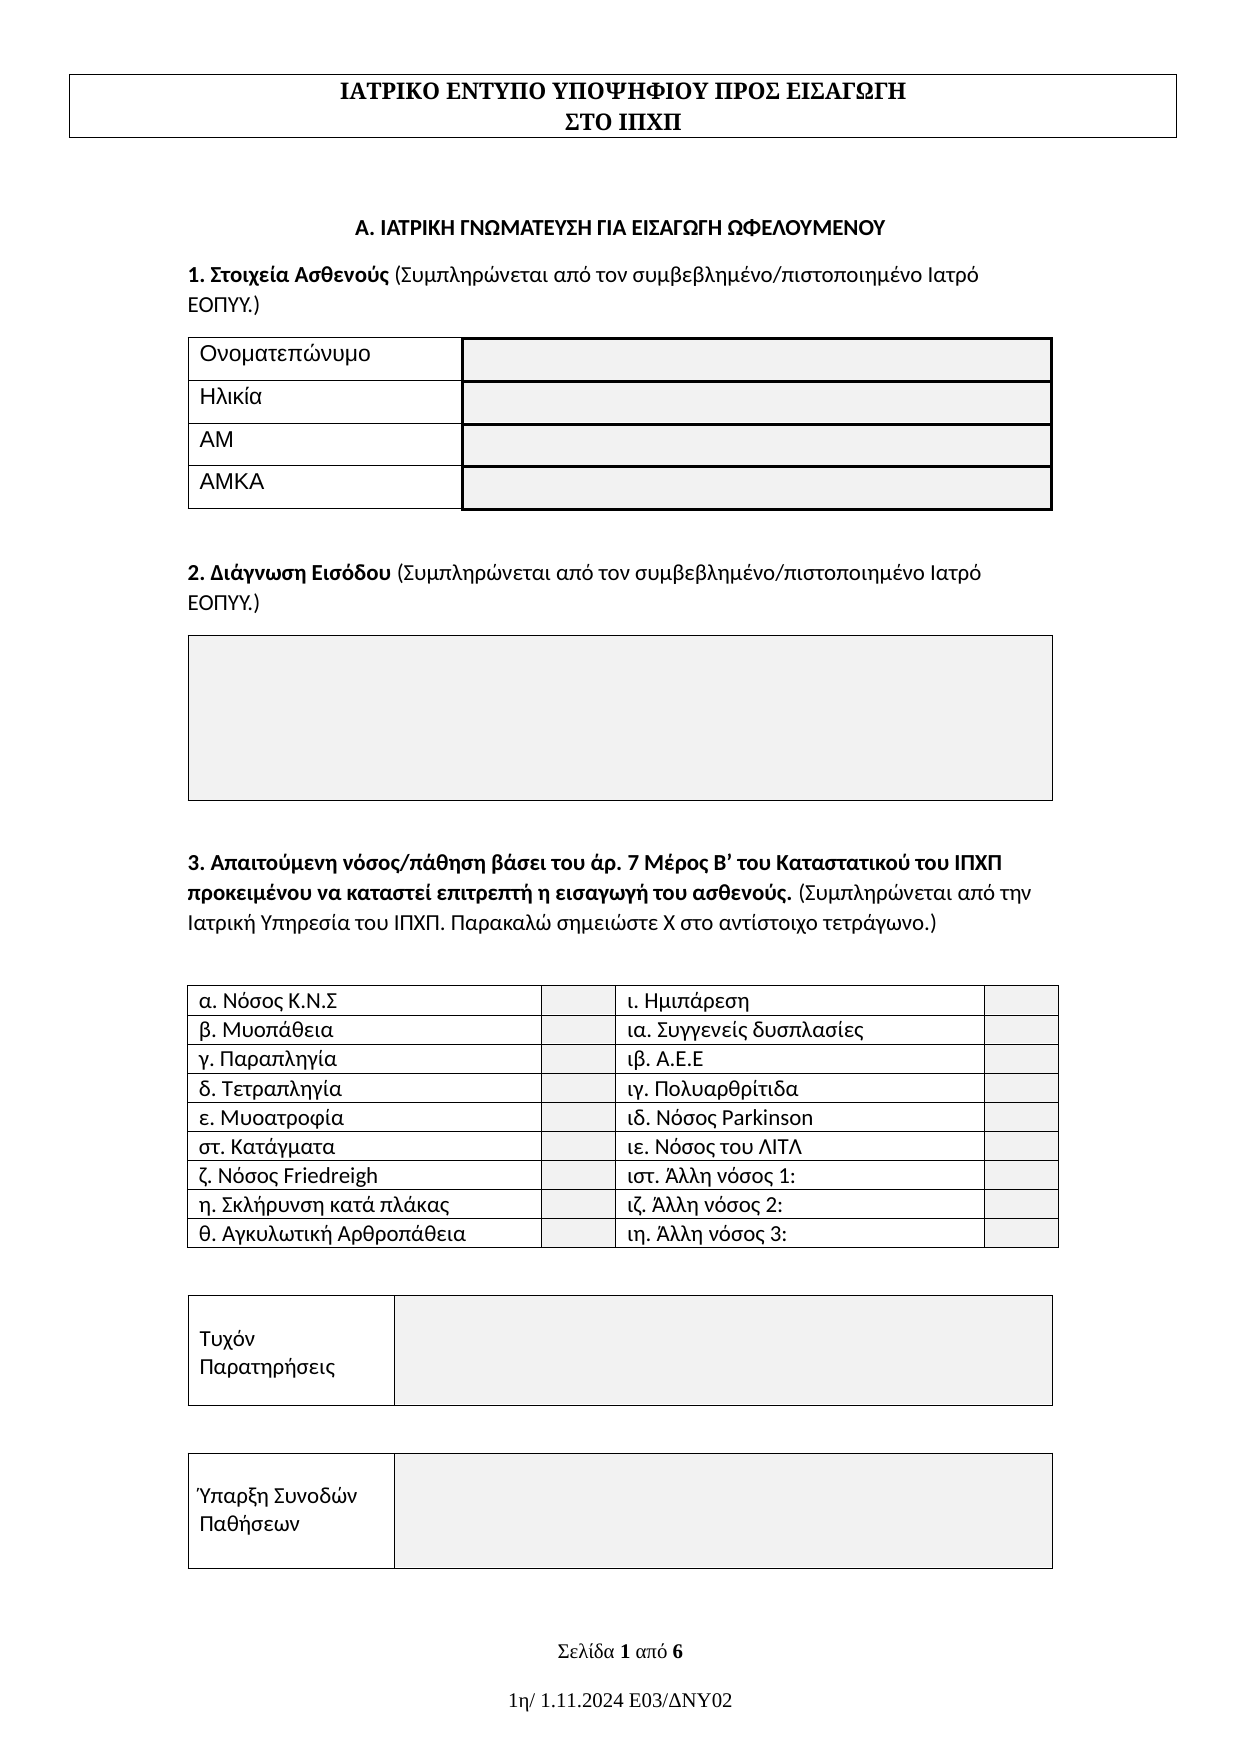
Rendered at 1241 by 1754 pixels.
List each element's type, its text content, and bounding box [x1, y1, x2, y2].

table_cell ΑΜ [189, 424, 461, 465]
table_cell [464, 426, 1050, 465]
table_cell θ. Aγκυλωτική Αρθροπάθεια [188, 1219, 541, 1247]
text 2. Διάγνωση Εισόδου (Συμπληρώνεται από τον συμβεβλημένο/πιστοποιημένο Ιατρό ΕΟΠΥΥ.) [187, 558, 1053, 616]
table_header [395, 1296, 1052, 1404]
table_header [464, 340, 1050, 380]
table_cell [985, 1103, 1058, 1131]
table_cell Ηλικία [189, 381, 461, 422]
table_cell [985, 1190, 1058, 1218]
table_cell [542, 1132, 615, 1160]
table_cell ιζ. Άλλη νόσος 2: [616, 1190, 984, 1218]
table_cell [464, 383, 1050, 422]
table_cell ιη. Άλλη νόσος 3: [616, 1219, 984, 1247]
table_cell ε. Mυοατροφία [188, 1103, 541, 1131]
table_cell [542, 1074, 615, 1102]
table_cell [542, 1045, 615, 1073]
table_cell [464, 468, 1050, 508]
table_cell [542, 1103, 615, 1131]
table_header [189, 636, 1052, 800]
table_cell [542, 1016, 615, 1043]
table_cell ιστ. Άλλη νόσος 1: [616, 1161, 984, 1189]
table_cell ια. Συγγενείς δυσπλασίες [616, 1016, 984, 1043]
table_cell [985, 1016, 1058, 1043]
table_cell ιδ. Νόσος Parkinson [616, 1103, 984, 1131]
table_header Τυχόν Παρατηρήσεις [189, 1296, 394, 1404]
text 3. Απαιτούμενη νόσος/πάθηση βάσει του άρ. 7 Μέρος Β’ του Καταστατικού του ΙΠΧΠ προκειμένου να καταστεί επιτρεπτή η εισαγωγή του ασθενούς. (Συμπληρώνεται από την Ιατρική Υπηρεσία του ΙΠΧΠ. Παρακαλώ σημειώστε Χ στο αντίστοιχο τετράγωνο.) [187, 848, 1053, 936]
table_cell [985, 1074, 1058, 1102]
table_cell [542, 1190, 615, 1218]
table_cell δ. Τετραπληγία [188, 1074, 541, 1102]
table_cell ιγ. Πολυαρθρίτιδα [616, 1074, 984, 1102]
table_header [395, 1454, 1052, 1567]
text Α. ΙΑΤΡΙΚΗ ΓΝΩΜΑΤΕΥΣΗ ΓΙΑ ΕΙΣΑΓΩΓΗ ΩΦΕΛΟΥΜΕΝΟΥ [187, 213, 1053, 241]
table_cell στ. Kατάγματα [188, 1132, 541, 1160]
table_cell ιε. Νόσος του ΛΙΤΛ [616, 1132, 984, 1160]
table_cell η. Σκλήρυνση κατά πλάκας [188, 1190, 541, 1218]
table_cell [542, 1161, 615, 1189]
table_cell ζ. Nόσος Friedreigh [188, 1161, 541, 1189]
table_cell β. Μυοπάθεια [188, 1016, 541, 1043]
table_header Ύπαρξη Συνοδών Παθήσεων [189, 1454, 394, 1567]
table_cell γ. Παραπληγία [188, 1045, 541, 1073]
table_header ι. Ημιπάρεση [616, 986, 984, 1014]
text 1. Στοιχεία Ασθενούς (Συμπληρώνεται από τον συμβεβλημένο/πιστοποιημένο Ιατρό ΕΟΠΥΥ.) [187, 260, 1053, 318]
table_cell [985, 1161, 1058, 1189]
table_header Ονοματεπώνυμο [189, 338, 461, 380]
table_cell ΑΜΚΑ [189, 466, 461, 508]
table_header [985, 986, 1058, 1014]
table_cell [985, 1219, 1058, 1247]
table_header [542, 986, 615, 1014]
table_cell ιβ. Α.Ε.Ε [616, 1045, 984, 1073]
table_header α. Νόσος Κ.Ν.Σ [188, 986, 541, 1014]
table_cell [985, 1045, 1058, 1073]
table_cell [985, 1132, 1058, 1160]
table_cell [542, 1219, 615, 1247]
